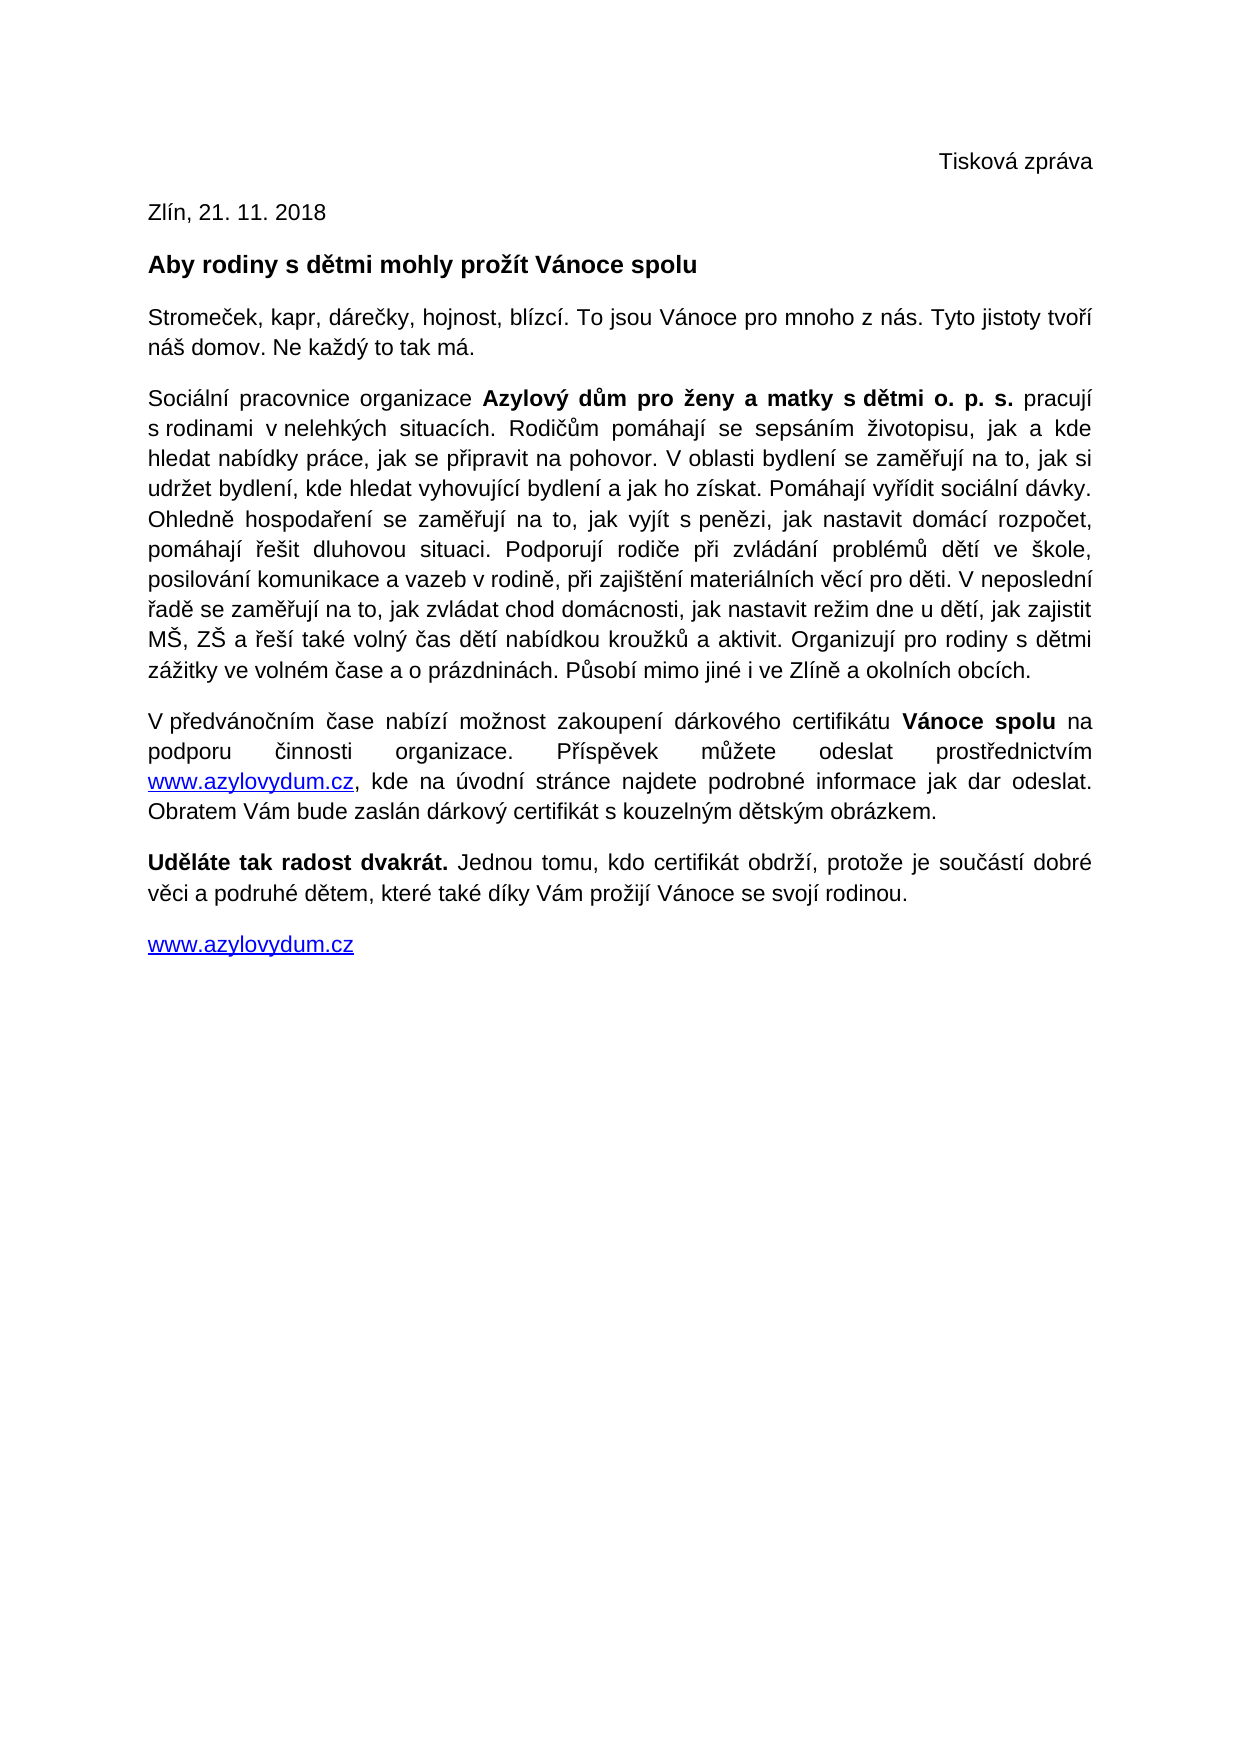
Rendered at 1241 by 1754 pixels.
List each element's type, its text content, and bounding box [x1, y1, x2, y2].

text Stromeček, kapr, dárečky, hojnost, blízcí. To jsou Vánoce pro mnoho z nás. Tyto jistoty tvoří náš domov. Ne každý to tak má. [148, 303, 1093, 360]
text Zlín, 21. 11. 2018 [148, 199, 1093, 225]
text V předvánočním čase nabízí možnost zakoupení dárkového certifikátu Vánoce spolu na podporu činnosti organizace. Příspěvek můžete odeslat prostřednictvím www.azylovydum.cz, kde na úvodní stránce najdete podrobné informace jak dar odeslat. Obratem Vám bude zaslán dárkový certifikát s kouzelným dětským obrázkem. [148, 708, 1093, 825]
text Tisková zpráva [148, 148, 1093, 174]
text Sociální pracovnice organizace Azylový dům pro ženy a matky s dětmi o. p. s. pracují s rodinami v nelehkých situacích. Rodičům pomáhají se sepsáním životopisu, jak a kde hledat nabídky práce, jak se připravit na pohovor. V oblasti bydlení se zaměřují na to, jak si udržet bydlení, kde hledat vyhovující bydlení a jak ho získat. Pomáhají vyřídit sociální dávky. Ohledně hospodaření se zaměřují na to, jak vyjít s penězi, jak nastavit domácí rozpočet, pomáhají řešit dluhovou situaci. Podporují rodiče při zvládání problémů dětí ve škole, posilování komunikace a vazeb v rodině, při zajištění materiálních věcí pro děti. V neposlední řadě se zaměřují na to, jak zvládat chod domácnosti, jak nastavit režim dne u dětí, jak zajistit MŠ, ZŠ a řeší také volný čas dětí nabídkou kroužků a aktivit. Organizují pro rodiny s dětmi zážitky ve volném čase a o prázdninách. Působí mimo jiné i ve Zlíně a okolních obcích. [148, 385, 1093, 683]
text Aby rodiny s dětmi mohly prožít Vánoce spolu [148, 250, 1093, 278]
text www.azylovydum.cz [148, 931, 1093, 957]
text Uděláte tak radost dvakrát. Jednou tomu, kdo certifikát obdrží, protože je součástí dobré věci a podruhé dětem, které také díky Vám prožijí Vánoce se svojí rodinou. [148, 849, 1093, 906]
